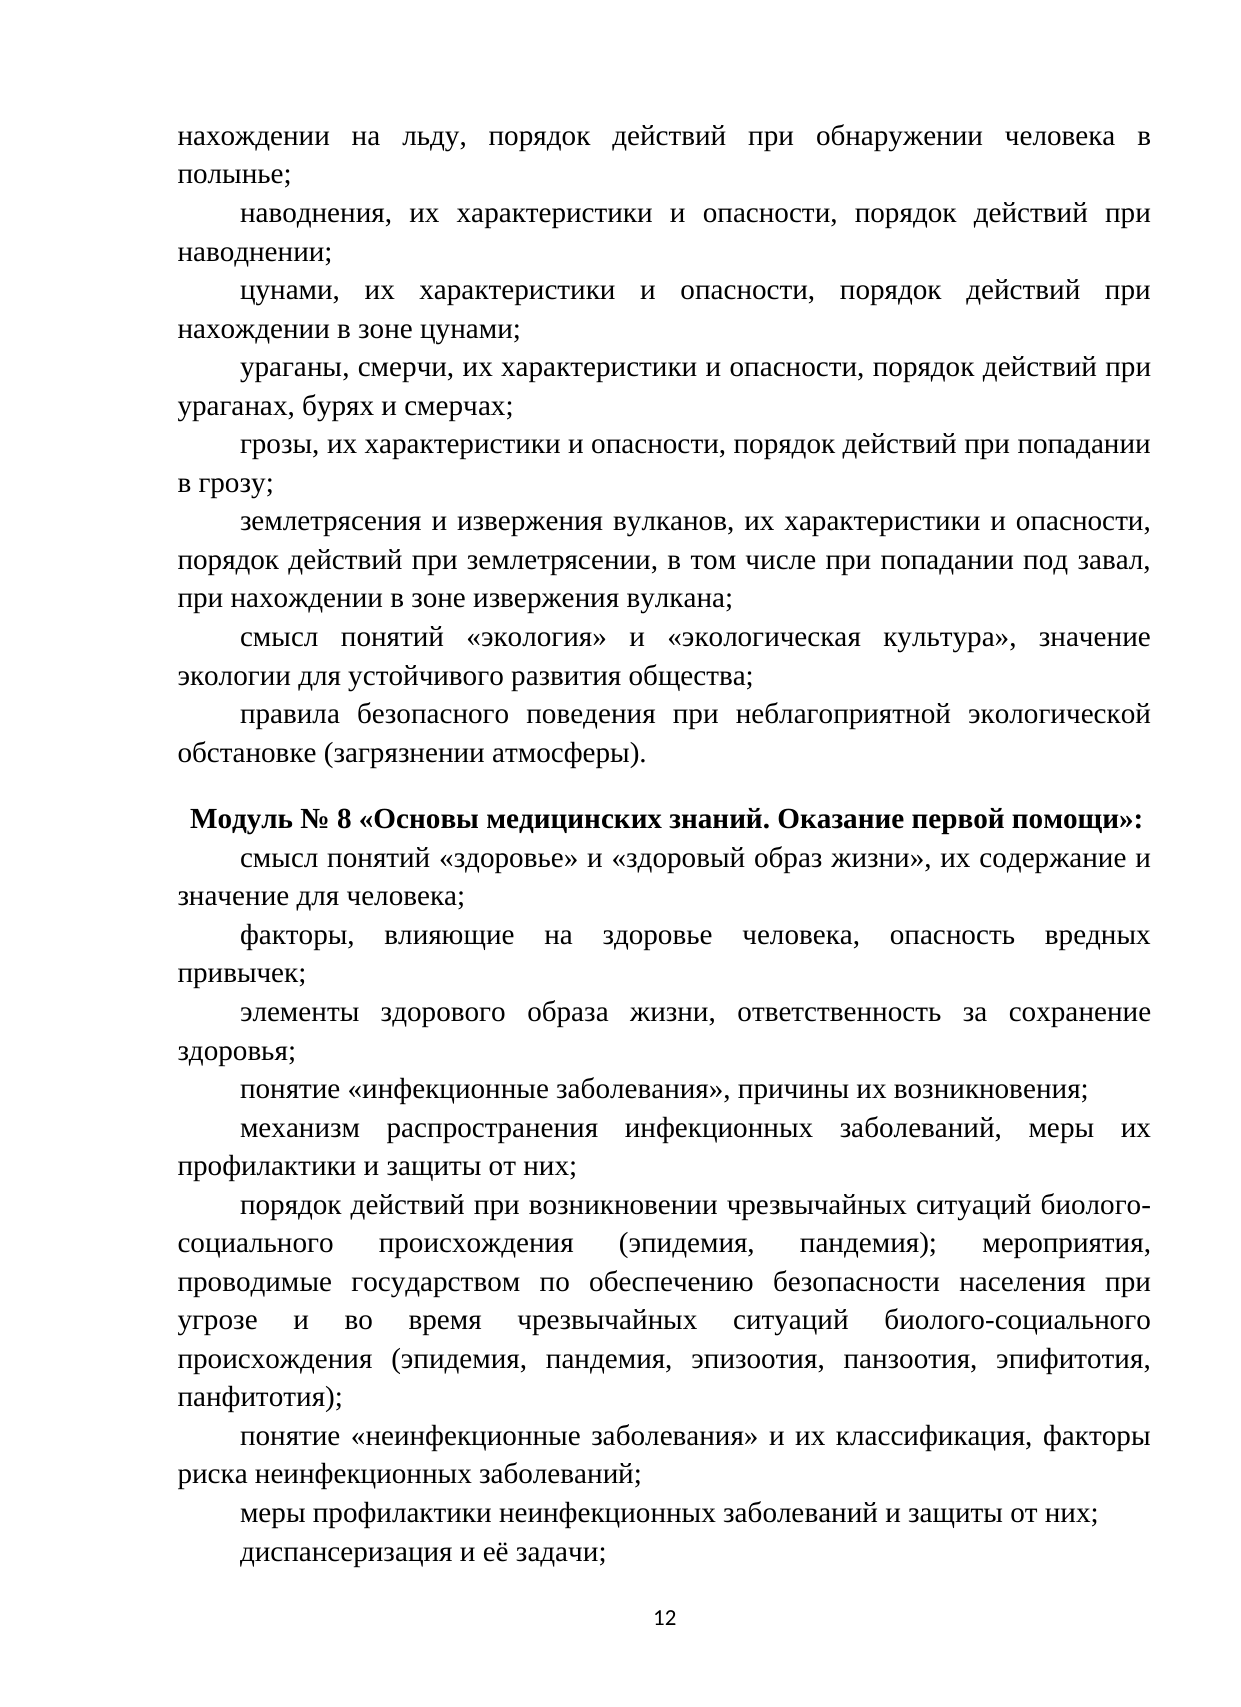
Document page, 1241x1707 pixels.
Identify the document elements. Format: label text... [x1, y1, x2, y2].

text понятие «неинфекционные заболевания» и их классификация, факторы риска неинфекционных заболеваний; [177, 1418, 1152, 1490]
text правила безопасного поведения при неблагоприятной экологической обстановке (загрязнении атмосферы). [177, 696, 1152, 768]
text диспансеризация и её задачи; [177, 1534, 1152, 1567]
text ураганы, смерчи, их характеристики и опасности, порядок действий при ураганах, бурях и смерчах; [177, 349, 1152, 421]
text порядок действий при возникновении чрезвычайных ситуаций биолого-социального происхождения (эпидемия, пандемия); мероприятия, проводимые государством по обеспечению безопасности населения при угрозе и во время чрезвычайных ситуаций биолого-социального происхождения (эпидемия, пандемия, эпизоотия, панзоотия, эпифитотия, панфитотия); [177, 1187, 1152, 1413]
text цунами, их характеристики и опасности, порядок действий при нахождении в зоне цунами; [177, 272, 1152, 344]
text механизм распространения инфекционных заболеваний, меры их профилактики и защиты от них; [177, 1110, 1152, 1182]
text смысл понятий «экология» и «экологическая культура», значение экологии для устойчивого развития общества; [177, 619, 1152, 691]
text Модуль № 8 «Основы медицинских знаний. Оказание первой помощи»: [190, 801, 1152, 835]
text элементы здорового образа жизни, ответственность за сохранение здоровья; [177, 994, 1152, 1066]
text понятие «инфекционные заболевания», причины их возникновения; [177, 1071, 1152, 1105]
text факторы, влияющие на здоровье человека, опасность вредных привычек; [177, 917, 1152, 989]
text меры профилактики неинфекционных заболеваний и защиты от них; [177, 1495, 1152, 1529]
text землетрясения и извержения вулканов, их характеристики и опасности, порядок действий при землетрясении, в том числе при попадании под завал, при нахождении в зоне извержения вулкана; [177, 503, 1152, 614]
text наводнения, их характеристики и опасности, порядок действий при наводнении; [177, 195, 1152, 267]
text грозы, их характеристики и опасности, порядок действий при попадании в грозу; [177, 426, 1152, 498]
text смысл понятий «здоровье» и «здоровый образ жизни», их содержание и значение для человека; [177, 840, 1152, 912]
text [177, 118, 1152, 190]
